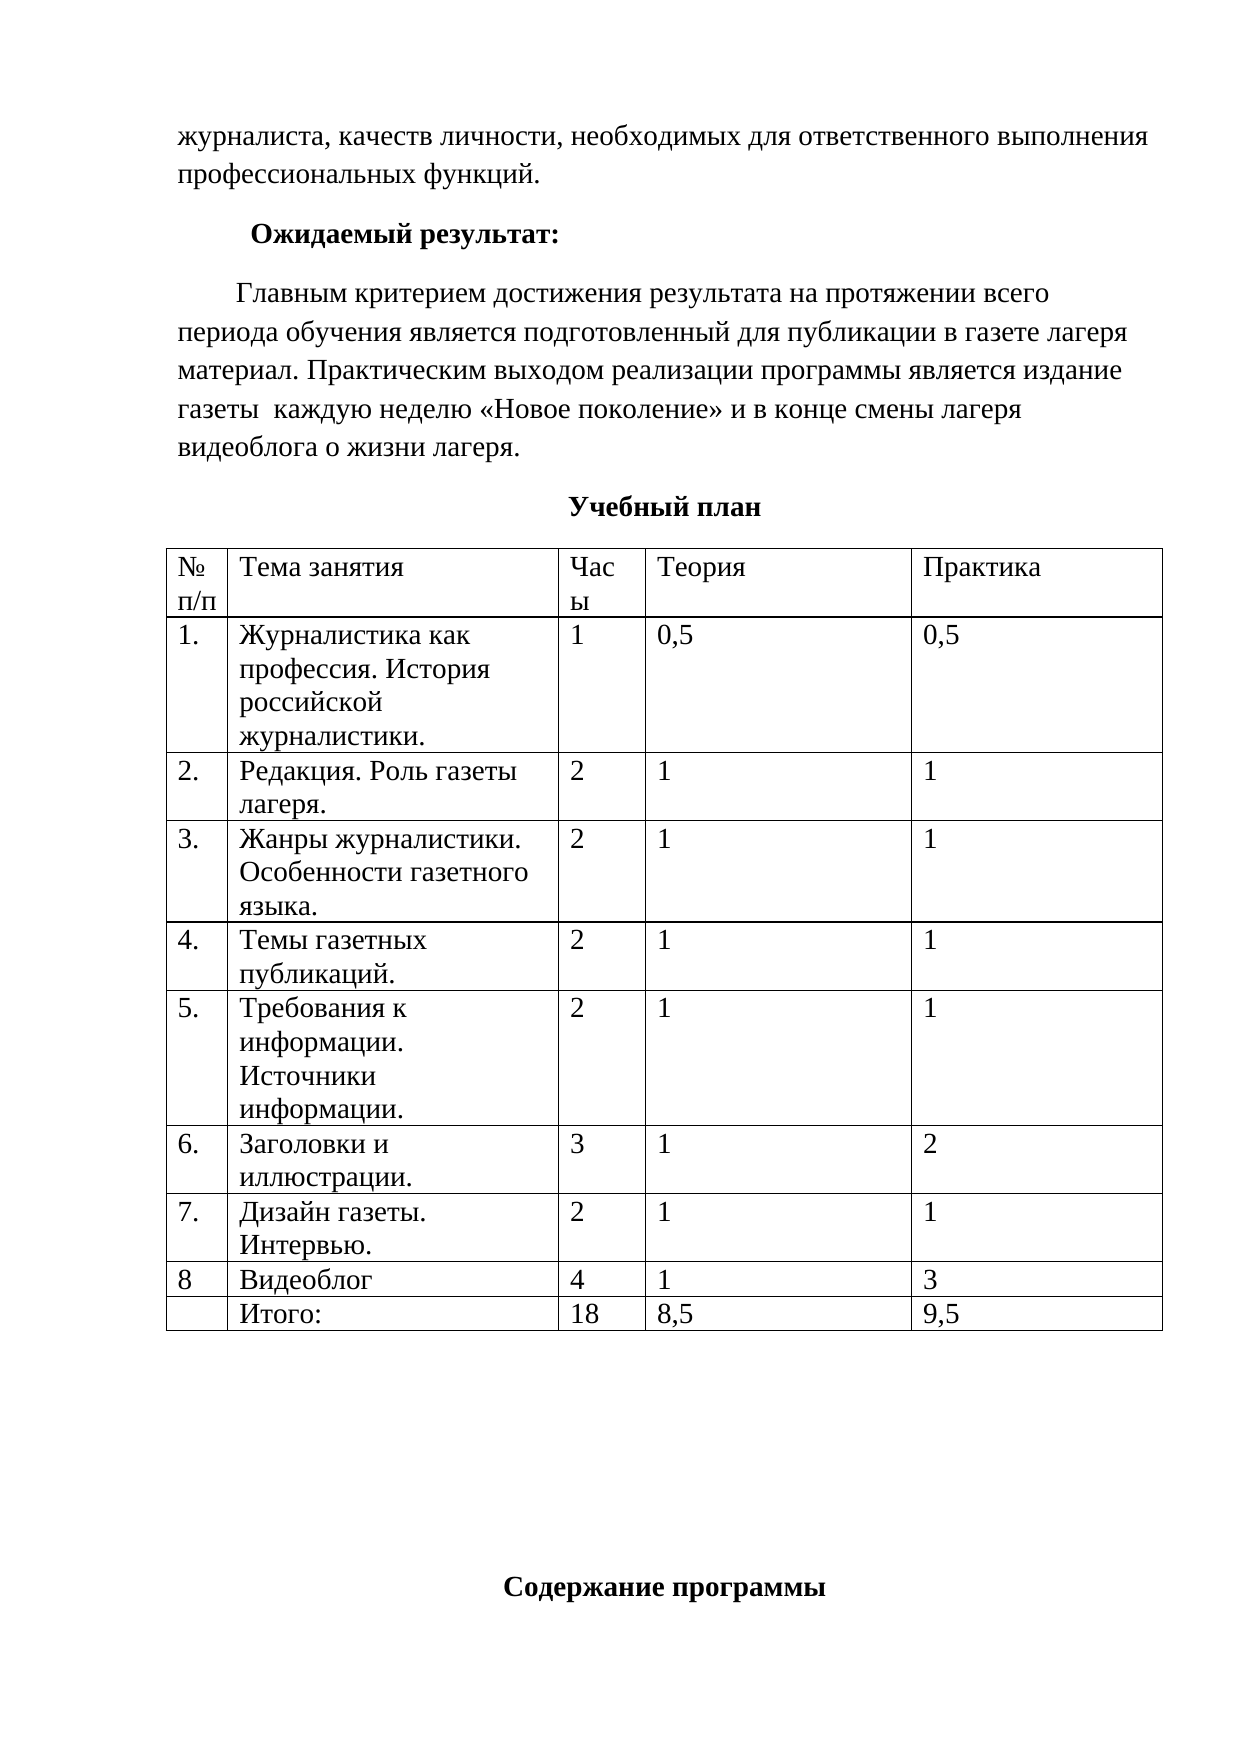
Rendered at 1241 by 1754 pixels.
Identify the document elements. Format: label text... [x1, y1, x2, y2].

text Главным критерием достижения результата на протяжении всего периода обучения является подготовленный для публикации в газете лагеря материал. Практическим выходом реализации программы является издание газеты каждую неделю «Новое поколение» и в конце смены лагеря видеоблога о жизни лагеря. [177, 275, 1152, 463]
table_cell 1 [912, 991, 1162, 1125]
table_cell 1 [646, 753, 911, 820]
table_cell Требования к информации. Источники информации. [228, 991, 558, 1125]
table_cell Редакция. Роль газеты лагеря. [228, 753, 558, 820]
table_cell 18 [559, 1297, 645, 1330]
table_cell 1. [167, 618, 227, 752]
table_cell 1 [646, 991, 911, 1125]
table_cell Журналистика как профессия. История российской журналистики. [228, 618, 558, 752]
table_cell 0,5 [912, 618, 1162, 752]
table_cell 2 [559, 753, 645, 820]
table_cell Темы газетных публикаций. [228, 923, 558, 989]
table_cell 1 [912, 923, 1162, 989]
table_cell 8 [167, 1262, 227, 1296]
table_cell 3 [559, 1126, 645, 1193]
table_cell 0,5 [646, 618, 911, 752]
table_cell Дизайн газеты. Интервью. [228, 1194, 558, 1261]
text Содержание программы [177, 1569, 1152, 1602]
table_cell 8,5 [646, 1297, 911, 1330]
table_cell 9,5 [912, 1297, 1162, 1330]
table_header Часы [559, 549, 645, 616]
table_header Теория [646, 549, 911, 616]
table_cell 2 [912, 1126, 1162, 1193]
text Ожидаемый результат: [177, 216, 1152, 249]
table_header № п/п [167, 549, 227, 616]
table_cell 3. [167, 821, 227, 921]
table_cell Жанры журналистики. Особенности газетного языка. [228, 821, 558, 921]
table_cell 4 [559, 1262, 645, 1296]
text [177, 118, 1152, 190]
table_cell 1 [646, 1194, 911, 1261]
table_cell [167, 1297, 227, 1330]
table_cell 1 [646, 821, 911, 921]
table_cell 7. [167, 1194, 227, 1261]
table_header Практика [912, 549, 1162, 616]
table_cell 1 [646, 1262, 911, 1296]
table_cell 6. [167, 1126, 227, 1193]
table_header Тема занятия [228, 549, 558, 616]
table_cell 1 [912, 821, 1162, 921]
table_cell 4. [167, 923, 227, 989]
table_cell 3 [912, 1262, 1162, 1296]
table_cell 1 [646, 923, 911, 989]
table_cell 2 [559, 923, 645, 989]
table_cell Заголовки и иллюстрации. [228, 1126, 558, 1193]
table_cell 2 [559, 991, 645, 1125]
table_cell 5. [167, 991, 227, 1125]
table_cell 1 [912, 1194, 1162, 1261]
table_cell Итого: [228, 1297, 558, 1330]
table_cell 1 [559, 618, 645, 752]
text Учебный план [177, 489, 1152, 522]
table_cell 2 [559, 821, 645, 921]
table_cell 2. [167, 753, 227, 820]
table_cell 1 [912, 753, 1162, 820]
table_cell 2 [559, 1194, 645, 1261]
table_cell Видеоблог [228, 1262, 558, 1296]
table_cell 1 [646, 1126, 911, 1193]
